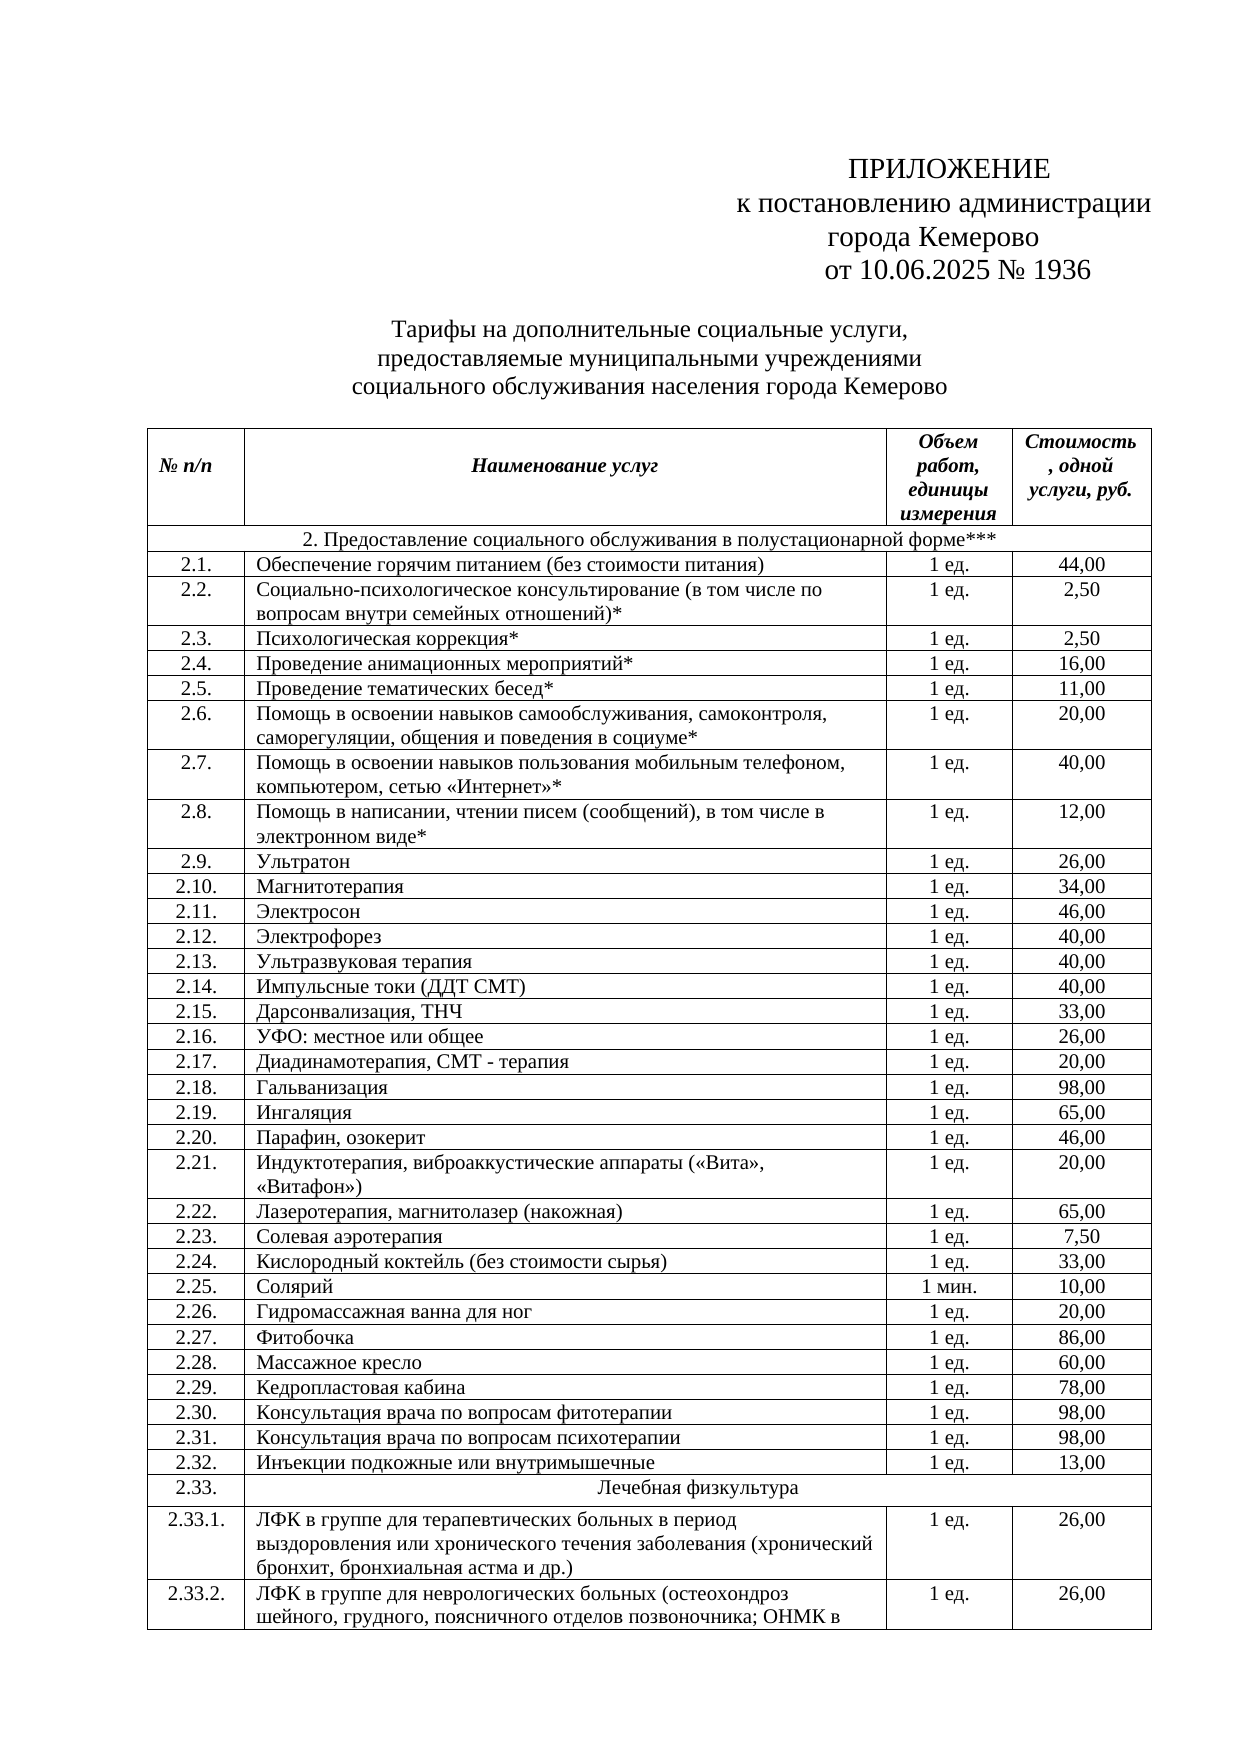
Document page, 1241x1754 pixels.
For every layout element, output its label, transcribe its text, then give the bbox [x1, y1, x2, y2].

table_cell 2.13. [148, 949, 244, 973]
table_cell 44,00 [1013, 552, 1151, 576]
table_cell 2.18. [148, 1075, 244, 1099]
table_cell 98,00 [1013, 1400, 1151, 1424]
table_cell 2.25. [148, 1274, 244, 1298]
table_cell 46,00 [1013, 899, 1151, 923]
table_cell 1 ед. [887, 899, 1012, 923]
table_cell ЛФК в группе для терапевтических больных в период выздоровления или хронического течения заболевания (хронический бронхит, бронхиальная астма и др.) [245, 1507, 886, 1579]
table_cell Парафин, озокерит [245, 1125, 886, 1149]
table_cell 2.8. [148, 800, 244, 848]
table_cell Кедропластовая кабина [245, 1375, 886, 1399]
table_cell 1 ед. [887, 1507, 1012, 1579]
table_cell 2.10. [148, 874, 244, 898]
table_cell 60,00 [1013, 1350, 1151, 1374]
table_cell Психологическая коррекция* [245, 626, 886, 650]
table_cell 20,00 [1013, 1150, 1151, 1198]
table_cell 2.23. [148, 1224, 244, 1248]
table_cell 98,00 [1013, 1075, 1151, 1099]
table_cell 2.32. [148, 1450, 244, 1474]
table_cell 2.28. [148, 1350, 244, 1374]
table_cell 1 ед. [887, 1580, 1012, 1628]
table_cell 1 ед. [887, 1150, 1012, 1198]
table_cell 2.30. [148, 1400, 244, 1424]
table_cell 2.16. [148, 1024, 244, 1048]
table_cell 1 ед. [887, 849, 1012, 873]
table_cell 1 ед. [887, 552, 1012, 576]
table_cell Лазеротерапия, магнитолазер (накожная) [245, 1199, 886, 1223]
table_cell Фитобочка [245, 1325, 886, 1349]
table_cell 65,00 [1013, 1100, 1151, 1124]
table_header Объем работ, единицы измерения [887, 429, 1012, 525]
table_cell 1 ед. [887, 1249, 1012, 1273]
table_cell 2.31. [148, 1425, 244, 1449]
text от 10.06.2025 № 1936 [590, 252, 1152, 286]
table_cell УФО: местное или общее [245, 1024, 886, 1048]
table_cell Ультразвуковая терапия [245, 949, 886, 973]
table_cell Ультратон [245, 849, 886, 873]
table_header Стоимость, одной услуги, руб. [1013, 429, 1151, 525]
table_header Наименование услуг [245, 429, 886, 525]
table_cell 98,00 [1013, 1425, 1151, 1449]
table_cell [245, 1580, 886, 1628]
table_cell 33,00 [1013, 1249, 1151, 1273]
table_cell 1 ед. [887, 949, 1012, 973]
table_cell 1 ед. [887, 1024, 1012, 1048]
table_cell 1 ед. [887, 1350, 1012, 1374]
table_cell 2.5. [148, 676, 244, 700]
table_cell Гальванизация [245, 1075, 886, 1099]
table_cell Магнитотерапия [245, 874, 886, 898]
table_cell 65,00 [1013, 1199, 1151, 1223]
table_cell 2. Предоставление социального обслуживания в полустационарной форме*** [148, 526, 1151, 551]
table_cell 1 ед. [887, 1224, 1012, 1248]
table_cell 2.29. [148, 1375, 244, 1399]
table_cell 1 ед. [887, 1450, 1012, 1474]
text Тарифы на дополнительные социальные услуги, [148, 314, 1152, 343]
table_cell Массажное кресло [245, 1350, 886, 1374]
table_cell 2.20. [148, 1125, 244, 1149]
table_cell 2.19. [148, 1100, 244, 1124]
table_cell 1 ед. [887, 651, 1012, 675]
table_cell Проведение анимационных мероприятий* [245, 651, 886, 675]
table_cell 2,50 [1013, 626, 1151, 650]
table_cell Солевая аэротерапия [245, 1224, 886, 1248]
table_cell 2.14. [148, 974, 244, 998]
table_cell 2.17. [148, 1050, 244, 1073]
table_cell 2.2. [148, 577, 244, 625]
table_cell 1 ед. [887, 1425, 1012, 1449]
table_header № п/п [148, 429, 244, 525]
table_cell 2.22. [148, 1199, 244, 1223]
table_cell 2.33.1. [148, 1507, 244, 1579]
table_cell 2.24. [148, 1249, 244, 1273]
table_cell 1 ед. [887, 701, 1012, 749]
table_cell 26,00 [1013, 1580, 1151, 1628]
table_cell Консультация врача по вопросам психотерапии [245, 1425, 886, 1449]
table_cell 13,00 [1013, 1450, 1151, 1474]
table_cell 1 ед. [887, 750, 1012, 798]
table_cell 2.3. [148, 626, 244, 650]
table_cell 2.6. [148, 701, 244, 749]
table_cell 1 ед. [887, 999, 1012, 1023]
table_cell 2.15. [148, 999, 244, 1023]
table_cell Ингаляция [245, 1100, 886, 1124]
table_cell 1 ед. [887, 577, 1012, 625]
table_cell 2,50 [1013, 577, 1151, 625]
table_cell 1 ед. [887, 1325, 1012, 1349]
table_cell 40,00 [1013, 949, 1151, 973]
table_cell Помощь в освоении навыков пользования мобильным телефоном, компьютером, сетью «Интернет»* [245, 750, 886, 798]
table_cell 33,00 [1013, 999, 1151, 1023]
table_cell 1 ед. [887, 1050, 1012, 1073]
table_cell Гидромассажная ванна для ног [245, 1300, 886, 1323]
table_cell 2.21. [148, 1150, 244, 1198]
text социального обслуживания населения города Кемерово [148, 371, 1152, 400]
table_cell 40,00 [1013, 750, 1151, 798]
table_cell 2.4. [148, 651, 244, 675]
table_cell 1 ед. [887, 1100, 1012, 1124]
table_cell Проведение тематических бесед* [245, 676, 886, 700]
table_cell Помощь в написании, чтении писем (сообщений), в том числе в электронном виде* [245, 800, 886, 848]
table_cell 16,00 [1013, 651, 1151, 675]
table_cell 2.12. [148, 924, 244, 948]
table_cell 1 мин. [887, 1274, 1012, 1298]
table_cell 86,00 [1013, 1325, 1151, 1349]
table_cell 2.9. [148, 849, 244, 873]
table_cell 2.7. [148, 750, 244, 798]
table_cell 2.26. [148, 1300, 244, 1323]
table_cell 2.11. [148, 899, 244, 923]
table_cell 10,00 [1013, 1274, 1151, 1298]
table_cell Социально-психологическое консультирование (в том числе по вопросам внутри семейных отношений)* [245, 577, 886, 625]
table_cell Индуктотерапия, виброаккустические аппараты («Вита», «Витафон») [245, 1150, 886, 1198]
table_cell 46,00 [1013, 1125, 1151, 1149]
table_cell Лечебная физкультура [245, 1475, 1151, 1506]
table_cell 34,00 [1013, 874, 1151, 898]
table_cell 2.33.2. [148, 1580, 244, 1628]
table_cell 1 ед. [887, 874, 1012, 898]
table_cell 1 ед. [887, 626, 1012, 650]
table_cell 1 ед. [887, 974, 1012, 998]
table_cell Солярий [245, 1274, 886, 1298]
table_cell 1 ед. [887, 1199, 1012, 1223]
table_cell Диадинамотерапия, СМТ - терапия [245, 1050, 886, 1073]
table_cell Консультация врача по вопросам фитотерапии [245, 1400, 886, 1424]
table_cell 40,00 [1013, 974, 1151, 998]
table_cell 40,00 [1013, 924, 1151, 948]
table_cell 2.33. [148, 1475, 244, 1506]
table_cell 12,00 [1013, 800, 1151, 848]
table_cell 1 ед. [887, 1075, 1012, 1099]
table_cell Импульсные токи (ДДТ СМТ) [245, 974, 886, 998]
table_cell 20,00 [1013, 1050, 1151, 1073]
table_cell 78,00 [1013, 1375, 1151, 1399]
table_cell 2.1. [148, 552, 244, 576]
text предоставляемые муниципальными учреждениями [148, 343, 1152, 371]
table_cell Кислородный коктейль (без стоимости сырья) [245, 1249, 886, 1273]
table_cell 7,50 [1013, 1224, 1151, 1248]
table_cell 11,00 [1013, 676, 1151, 700]
table_cell Электросон [245, 899, 886, 923]
table_cell Дарсонвализация, ТНЧ [245, 999, 886, 1023]
table_cell 1 ед. [887, 1300, 1012, 1323]
table_cell 20,00 [1013, 701, 1151, 749]
table_cell 1 ед. [887, 800, 1012, 848]
text ПРИЛОЖЕНИЕ [811, 152, 1152, 185]
table_cell 1 ед. [887, 1375, 1012, 1399]
table_cell 2.27. [148, 1325, 244, 1349]
table_cell Помощь в освоении навыков самообслуживания, самоконтроля, саморегуляции, общения и поведения в социуме* [245, 701, 886, 749]
table_cell Инъекции подкожные или внутримышечные [245, 1450, 886, 1474]
text города Кемерово [590, 219, 1152, 252]
table_cell 1 ед. [887, 1400, 1012, 1424]
table_cell Обеспечение горячим питанием (без стоимости питания) [245, 552, 886, 576]
table_cell 20,00 [1013, 1300, 1151, 1323]
table_cell 1 ед. [887, 924, 1012, 948]
table_cell 1 ед. [887, 676, 1012, 700]
table_cell 1 ед. [887, 1125, 1012, 1149]
table_cell 26,00 [1013, 1024, 1151, 1048]
table_cell Электрофорез [245, 924, 886, 948]
table_cell 26,00 [1013, 849, 1151, 873]
text к постановлению администрации [590, 185, 1152, 219]
table_cell 26,00 [1013, 1507, 1151, 1579]
